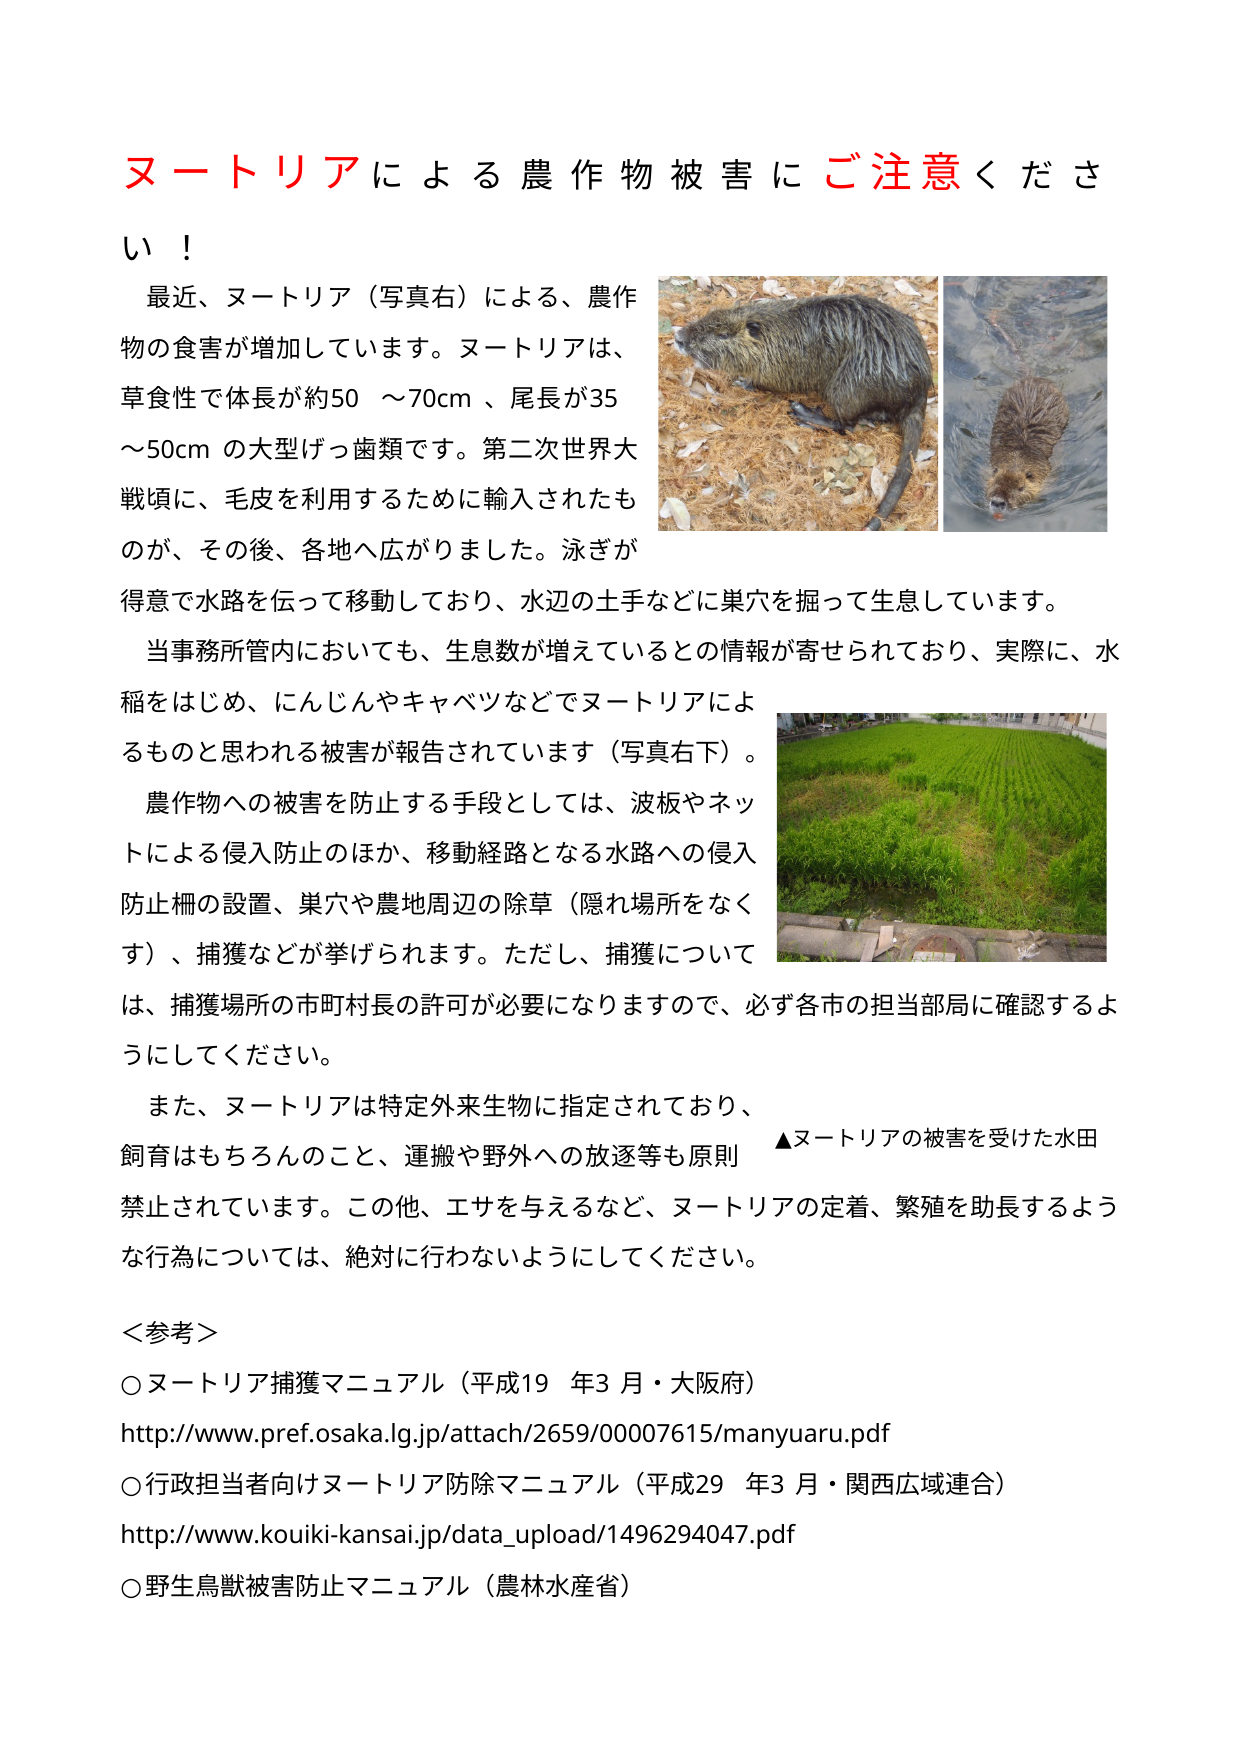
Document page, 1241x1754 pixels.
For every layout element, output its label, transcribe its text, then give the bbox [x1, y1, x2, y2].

text 当事務所管内においても、生息数が増えているとの情報が寄せられており、実際に、水稲をはじめ、にんじんやキャベツなどでヌートリアによるものと思われる被害が報告されています（写真右下）。 [120, 624, 1120, 776]
text ○野生鳥獣被害防止マニュアル（農林水産省） [120, 1559, 1120, 1609]
picture [656, 276, 938, 529]
text 農作物への被害を防止する手段としては、波板やネットによる侵入防止のほか、移動経路となる水路への侵入防止柵の設置、巣穴や農地周辺の除草（隠れ場所をなくす）、捕獲などが挙げられます。ただし、捕獲については、捕獲場所の市町村長の許可が必要になりますので、必ず各市の担当部局に確認するようにしてください。 [120, 776, 1120, 1079]
text また、ヌートリアは特定外来生物に指定されており、飼育はもちろんのこと、運搬や野外への放逐等も原則禁止されています。この他、エサを与えるなど、ヌートリアの定着、繁殖を助長するような行為については、絶対に行わないようにしてください。 [120, 1079, 1120, 1281]
text ヌートリアによる農作物被害にご注意ください！ [120, 119, 1120, 271]
text ＜参考＞ [120, 1306, 1120, 1357]
picture [775, 713, 1107, 960]
text http://www.pref.osaka.lg.jp/attach/2659/00007615/manyuaru.pdf [120, 1407, 1120, 1458]
text ○行政担当者向けヌートリア防除マニュアル（平成29年3月・関西広域連合） [120, 1458, 1120, 1508]
text http://www.kouiki-kansai.jp/data_upload/1496294047.pdf [120, 1508, 1120, 1559]
text ○ヌートリア捕獲マニュアル（平成19年3月・大阪府） [120, 1357, 1120, 1407]
picture [941, 276, 1108, 529]
